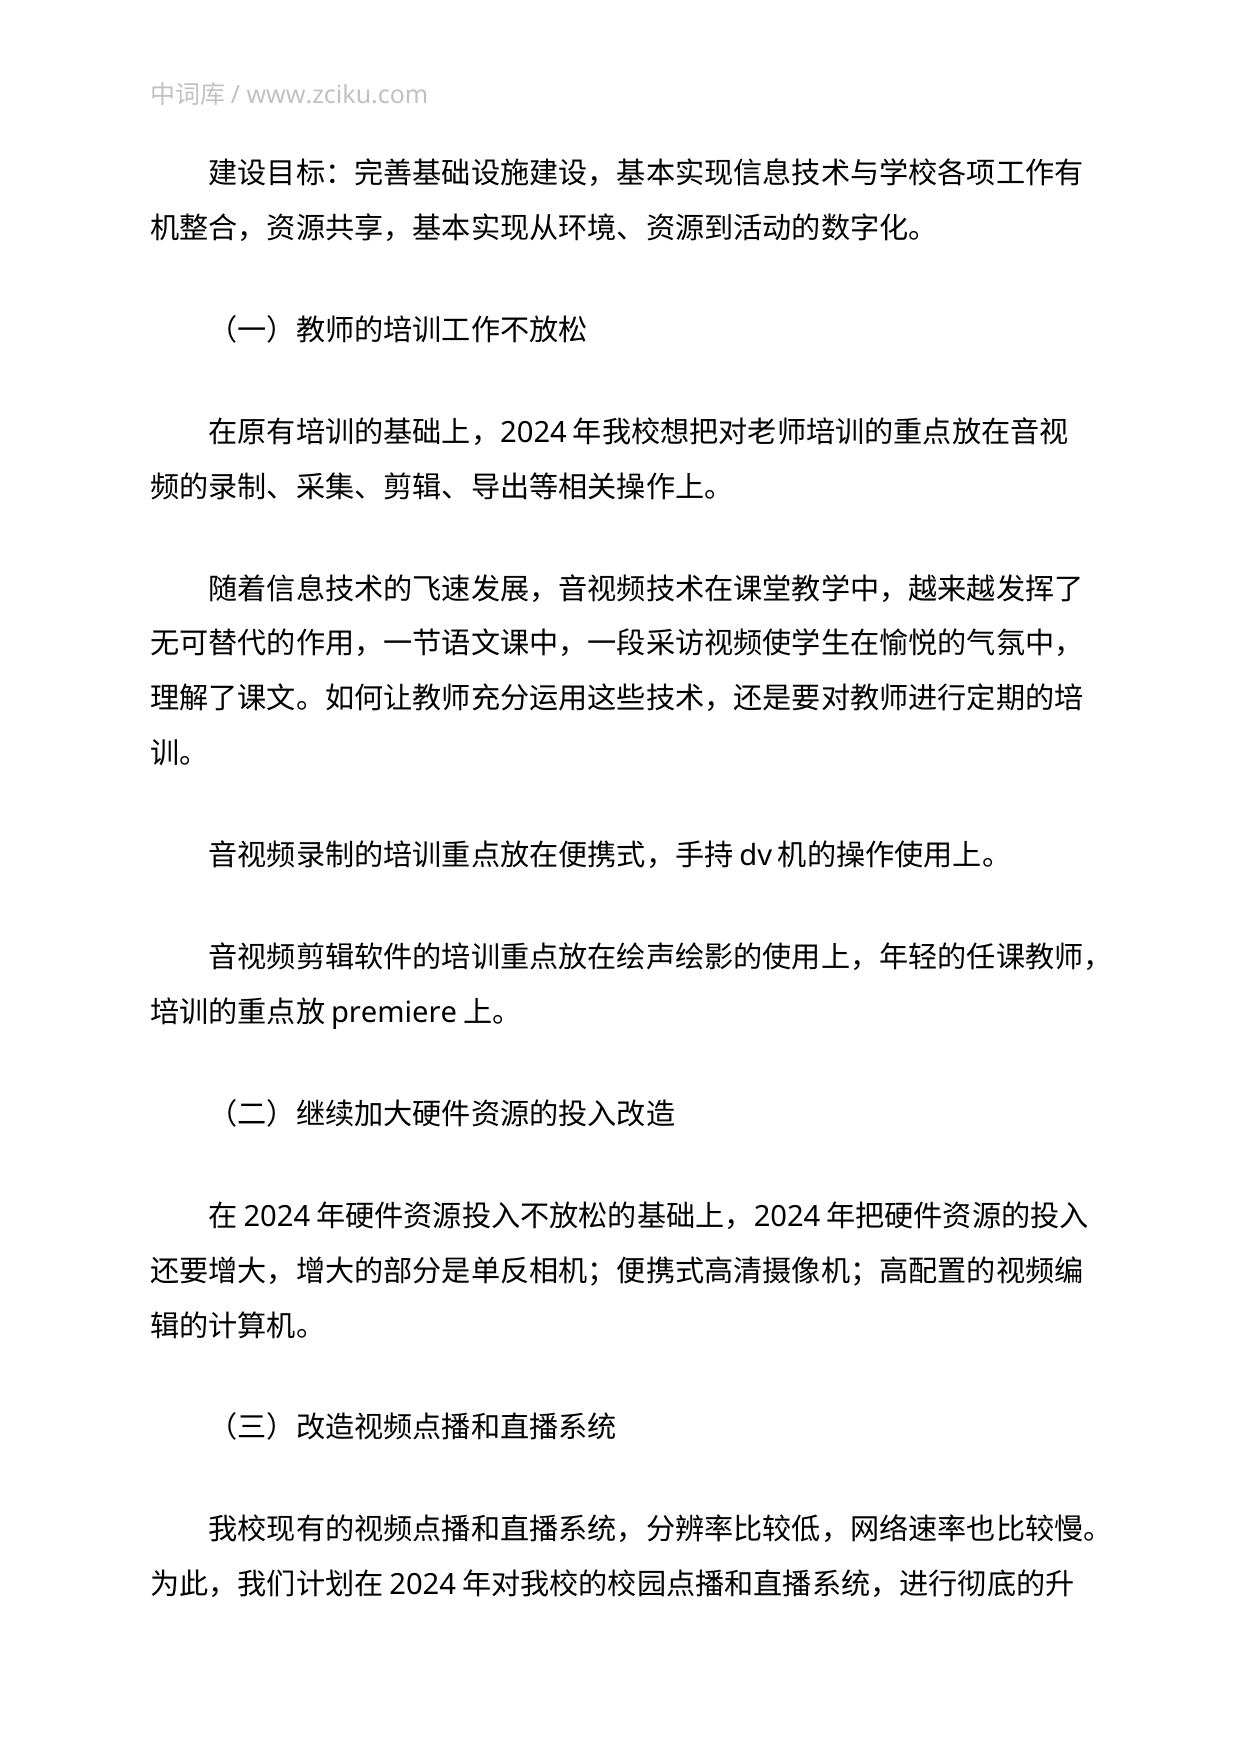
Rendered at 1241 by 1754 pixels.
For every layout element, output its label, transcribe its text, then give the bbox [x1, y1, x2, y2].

text 在原有培训的基础上，2024年我校想把对老师培训的重点放在音视频的录制、采集、剪辑、导出等相关操作上。 [150, 408, 1090, 506]
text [150, 1506, 1090, 1603]
text （三）改造视频点播和直播系统 [150, 1404, 1090, 1446]
text 随着信息技术的飞速发展，音视频技术在课堂教学中，越来越发挥了无可替代的作用，一节语文课中，一段采访视频使学生在愉悦的气氛中，理解了课文。如何让教师充分运用这些技术，还是要对教师进行定期的培训。 [150, 565, 1090, 772]
text 音视频剪辑软件的培训重点放在绘声绘影的使用上，年轻的任课教师，培训的重点放premiere上。 [150, 934, 1090, 1031]
text 建设目标：完善基础设施建设，基本实现信息技术与学校各项工作有机整合，资源共享，基本实现从环境、资源到活动的数字化。 [150, 150, 1090, 247]
text 音视频录制的培训重点放在便携式，手持dv机的操作使用上。 [150, 832, 1090, 874]
text （二）继续加大硬件资源的投入改造 [150, 1091, 1090, 1133]
text （一）教师的培训工作不放松 [150, 307, 1090, 349]
text 在2024年硬件资源投入不放松的基础上，2024年把硬件资源的投入还要增大，增大的部分是单反相机；便携式高清摄像机；高配置的视频编辑的计算机。 [150, 1192, 1090, 1344]
